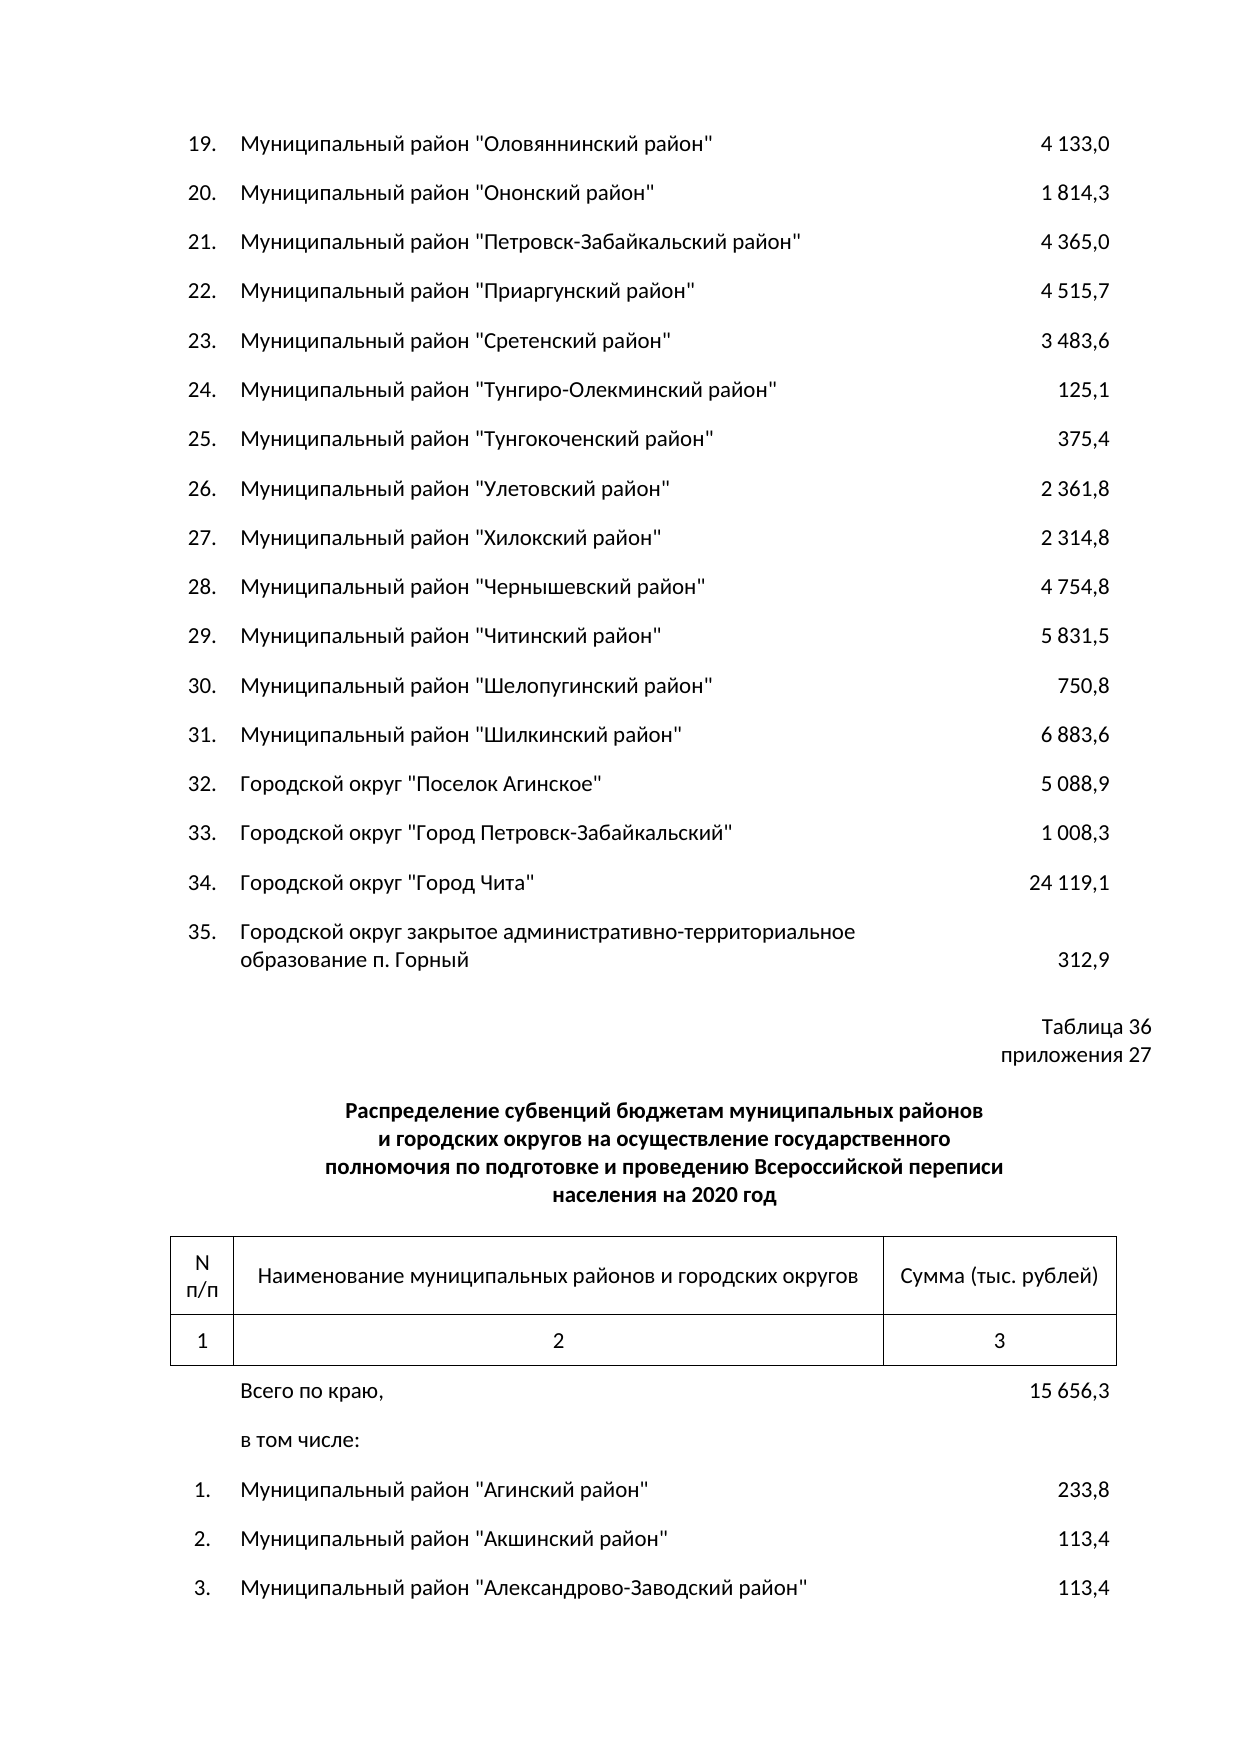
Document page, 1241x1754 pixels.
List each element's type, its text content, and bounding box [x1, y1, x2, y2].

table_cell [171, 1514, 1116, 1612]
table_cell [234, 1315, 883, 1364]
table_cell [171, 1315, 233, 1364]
text Таблица 36 [177, 1012, 1152, 1040]
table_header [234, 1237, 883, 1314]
text приложения 27 [177, 1040, 1152, 1068]
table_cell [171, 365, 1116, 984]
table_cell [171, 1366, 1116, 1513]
text населения на 2020 год [177, 1180, 1152, 1208]
text и городских округов на осуществление государственного [177, 1124, 1152, 1152]
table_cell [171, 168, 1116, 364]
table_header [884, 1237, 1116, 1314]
text полномочия по подготовке и проведению Всероссийской переписи [177, 1152, 1152, 1180]
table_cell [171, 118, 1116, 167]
text Распределение субвенций бюджетам муниципальных районов [177, 1096, 1152, 1124]
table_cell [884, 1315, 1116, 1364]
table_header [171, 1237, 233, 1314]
